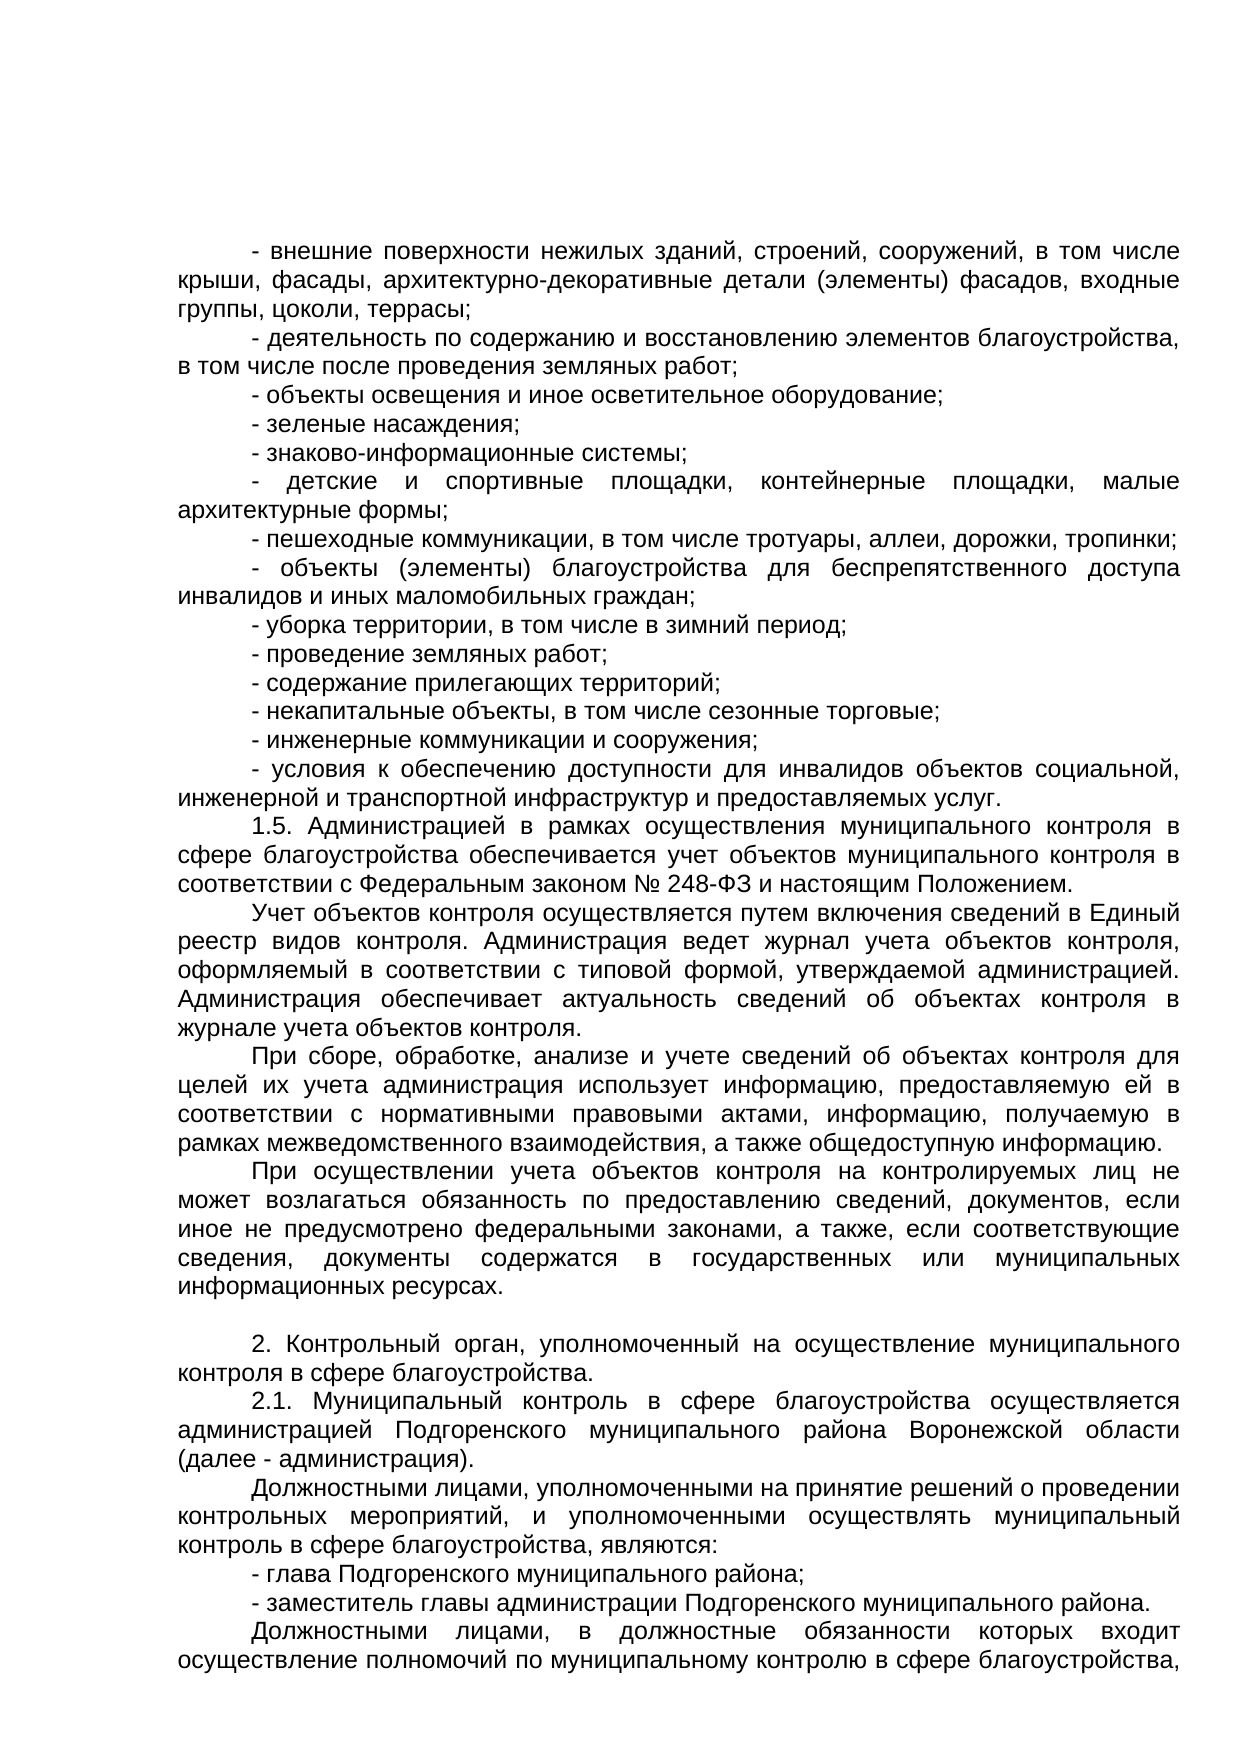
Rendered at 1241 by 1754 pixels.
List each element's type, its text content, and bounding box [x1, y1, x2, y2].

text - детские и спортивные площадки, контейнерные площадки, малые архитектурные формы; [177, 466, 1181, 524]
text 2.1. Муниципальный контроль в сфере благоустройства осуществляется администрацией Подгоренского муниципального района Воронежской области (далее - администрация). [177, 1386, 1181, 1472]
text 2. Контрольный орган, уполномоченный на осуществление муниципального контроля в сфере благоустройства. [177, 1329, 1181, 1386]
text - некапитальные объекты, в том числе сезонные торговые; [177, 696, 1181, 725]
text - пешеходные коммуникации, в том числе тротуары, аллеи, дорожки, тропинки; [177, 524, 1181, 552]
text - условия к обеспечению доступности для инвалидов объектов социальной, инженерной и транспортной инфраструктур и предоставляемых услуг. [177, 754, 1181, 811]
text - объекты (элементы) благоустройства для беспрепятственного доступа инвалидов и иных маломобильных граждан; [177, 552, 1181, 610]
text - заместитель главы администрации Подгоренского муниципального района. [177, 1587, 1181, 1616]
text - инженерные коммуникации и сооружения; [177, 725, 1181, 754]
text - глава Подгоренского муниципального района; [177, 1559, 1181, 1587]
text Должностными лицами, уполномоченными на принятие решений о проведении контрольных мероприятий, и уполномоченными осуществлять муниципальный контроль в сфере благоустройства, являются: [177, 1472, 1181, 1559]
text - содержание прилегающих территорий; [177, 667, 1181, 696]
text - проведение земляных работ; [177, 639, 1181, 667]
text - знаково-информационные системы; [177, 437, 1181, 466]
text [177, 1616, 1181, 1674]
text - деятельность по содержанию и восстановлению элементов благоустройства, в том числе после проведения земляных работ; [177, 322, 1181, 380]
text 1.5. Администрацией в рамках осуществления муниципального контроля в сфере благоустройства обеспечивается учет объектов муниципального контроля в соответствии с Федеральным законом № 248-ФЗ и настоящим Положением. [177, 811, 1181, 897]
text - зеленые насаждения; [177, 409, 1181, 437]
text При сборе, обработке, анализе и учете сведений об объектах контроля для целей их учета администрация использует информацию, предоставляемую ей в соответствии с нормативными правовыми актами, информацию, получаемую в рамках межведомственного взаимодействия, а также общедоступную информацию. [177, 1041, 1181, 1156]
text Учет объектов контроля осуществляется путем включения сведений в Единый реестр видов контроля. Администрация ведет журнал учета объектов контроля, оформляемый в соответствии с типовой формой, утверждаемой администрацией. Администрация обеспечивает актуальность сведений об объектах контроля в журнале учета объектов контроля. [177, 897, 1181, 1041]
text При осуществлении учета объектов контроля на контролируемых лиц не может возлагаться обязанность по предоставлению сведений, документов, если иное не предусмотрено федеральными законами, а также, если соответствующие сведения, документы содержатся в государственных или муниципальных информационных ресурсах. [177, 1156, 1181, 1300]
text - внешние поверхности нежилых зданий, строений, сооружений, в том числе крыши, фасады, архитектурно-декоративные детали (элементы) фасадов, входные группы, цоколи, террасы; [177, 236, 1181, 322]
text - уборка территории, в том числе в зимний период; [177, 610, 1181, 639]
text - объекты освещения и иное осветительное оборудование; [177, 380, 1181, 409]
